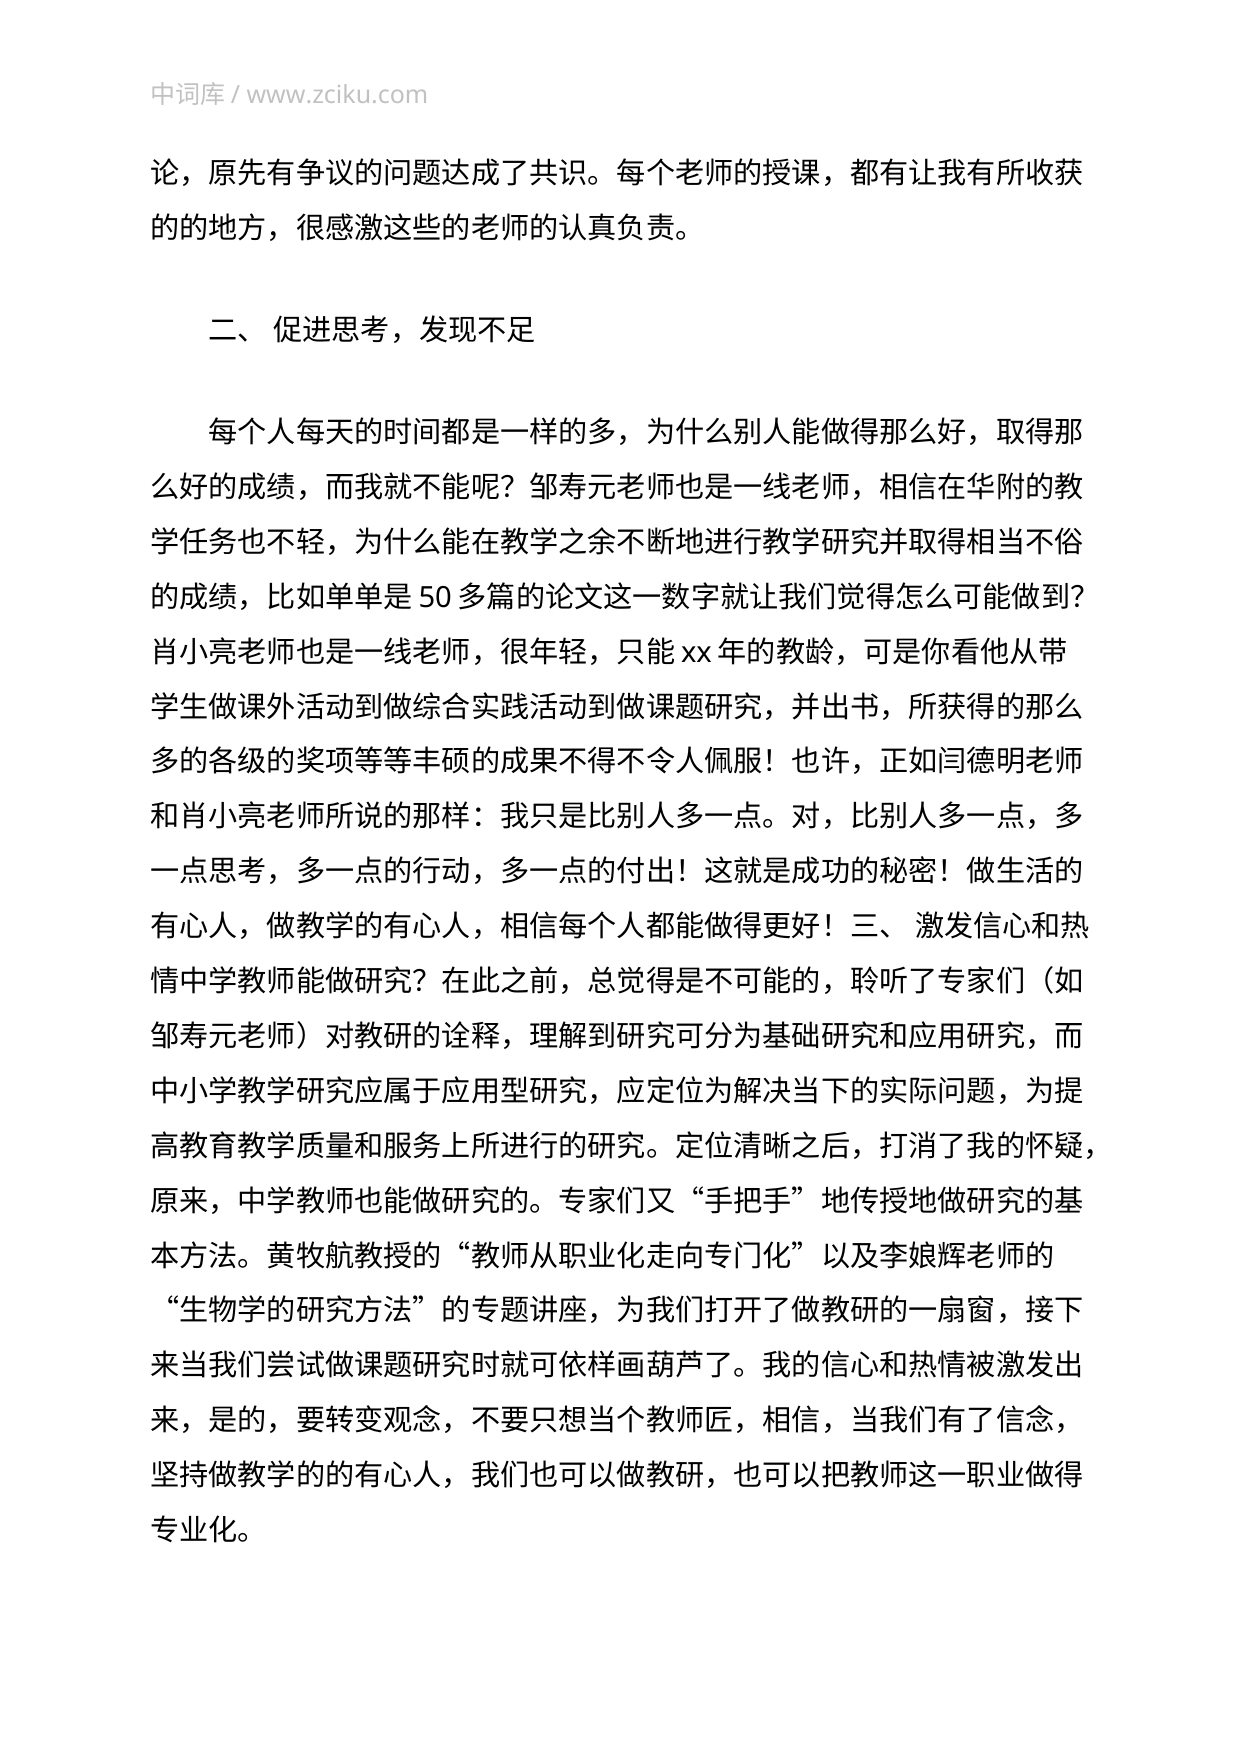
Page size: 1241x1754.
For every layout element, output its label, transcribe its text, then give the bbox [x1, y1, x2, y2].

text 每个人每天的时间都是一样的多，为什么别人能做得那么好，取得那么好的成绩，而我就不能呢？邹寿元老师也是一线老师，相信在华附的教学任务也不轻，为什么能在教学之余不断地进行教学研究并取得相当不俗的成绩，比如单单是50多篇的论文这一数字就让我们觉得怎么可能做到？肖小亮老师也是一线老师，很年轻，只能xx年的教龄，可是你看他从带学生做课外活动到做综合实践活动到做课题研究，并出书，所获得的那么多的各级的奖项等等丰硕的成果不得不令人佩服！也许，正如闫德明老师和肖小亮老师所说的那样：我只是比别人多一点。对，比别人多一点，多一点思考，多一点的行动，多一点的付出！这就是成功的秘密！做生活的有心人，做教学的有心人，相信每个人都能做得更好！三、 激发信心和热情中学教师能做研究？在此之前，总觉得是不可能的，聆听了专家们（如邹寿元老师）对教研的诠释，理解到研究可分为基础研究和应用研究，而中小学教学研究应属于应用型研究，应定位为解决当下的实际问题，为提高教育教学质量和服务上所进行的研究。定位清晰之后，打消了我的怀疑，原来，中学教师也能做研究的。专家们又“手把手”地传授地做研究的基本方法。黄牧航教授的“教师从职业化走向专门化”以及李娘辉老师的“生物学的研究方法”的专题讲座，为我们打开了做教研的一扇窗，接下来当我们尝试做课题研究时就可依样画葫芦了。我的信心和热情被激发出来，是的，要转变观念，不要只想当个教师匠，相信，当我们有了信念，坚持做教学的的有心人，我们也可以做教研，也可以把教师这一职业做得专业化。 [150, 408, 1090, 1549]
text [150, 150, 1090, 247]
text 二、 促进思考，发现不足 [150, 307, 1090, 349]
